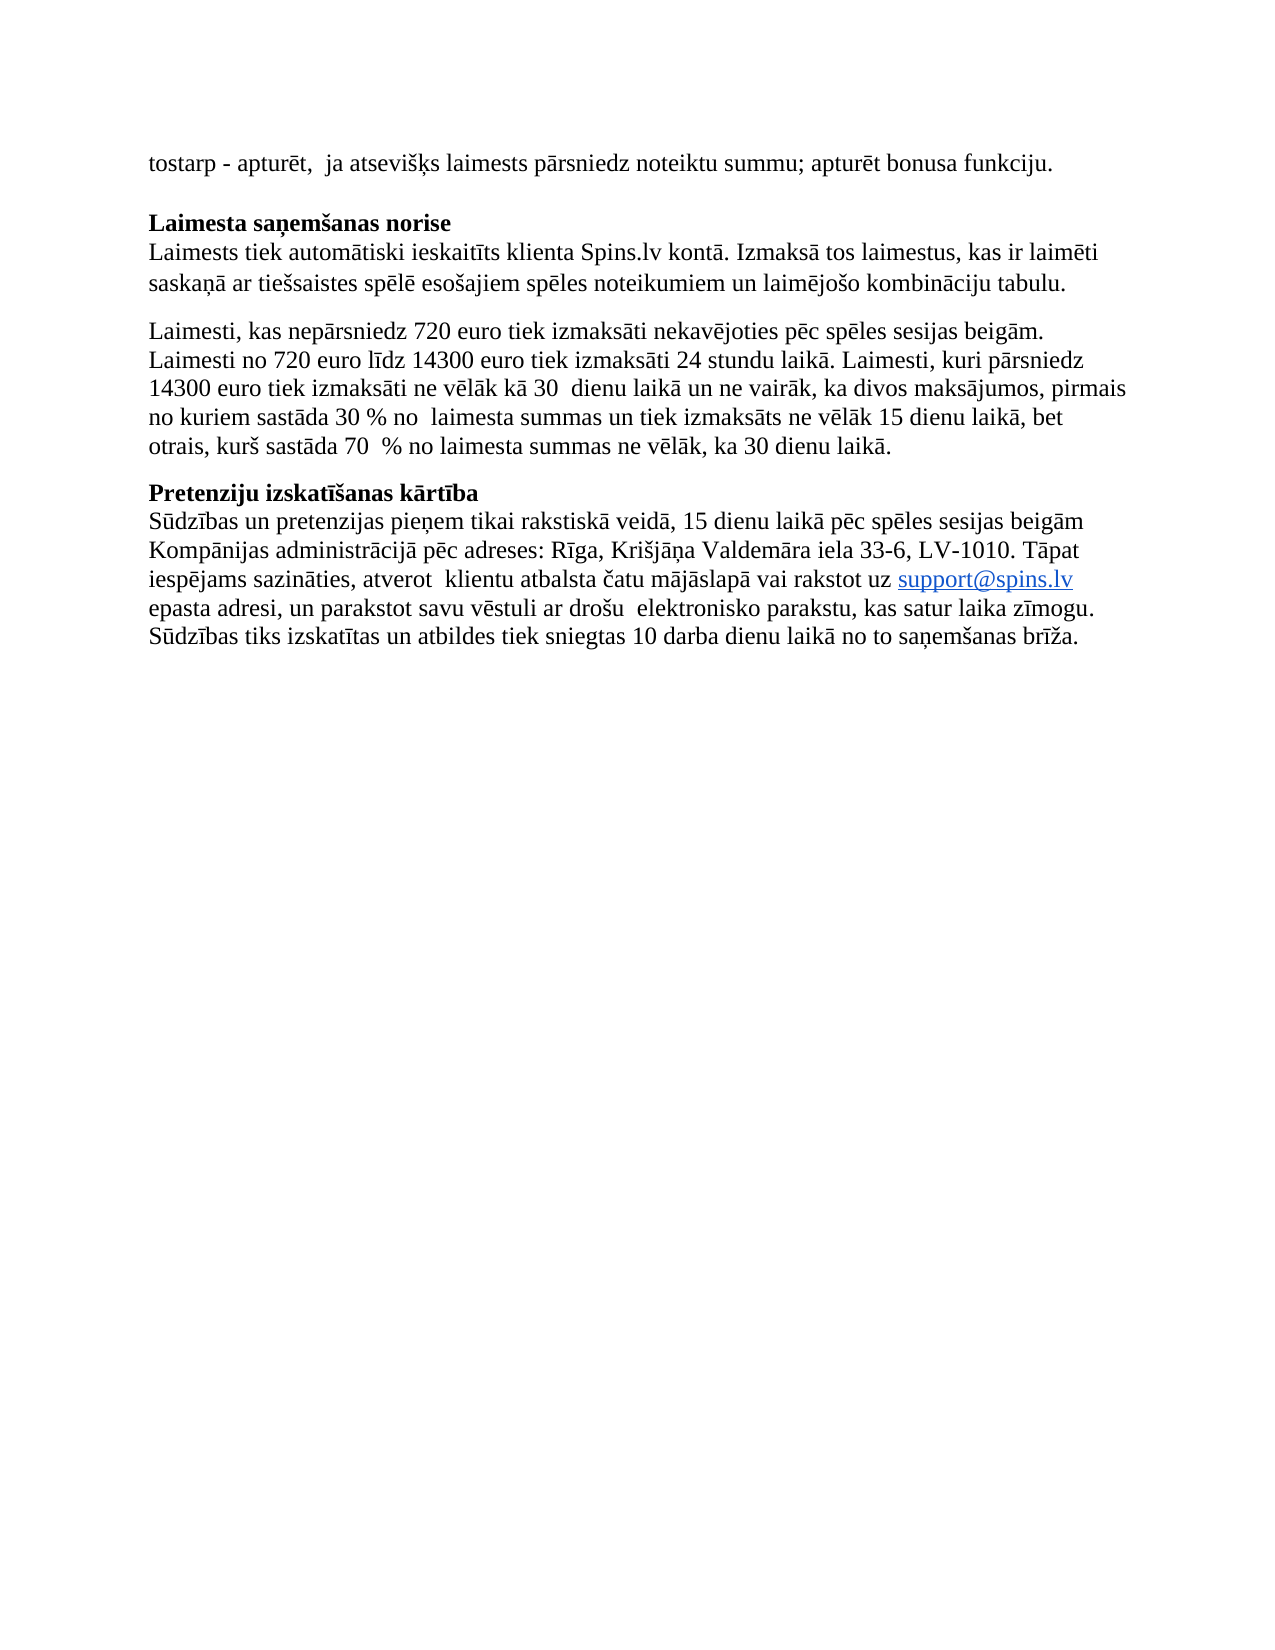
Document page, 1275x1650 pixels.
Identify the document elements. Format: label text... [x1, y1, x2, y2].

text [148, 148, 1131, 177]
text Sūdzības un pretenzijas pieņem tikai rakstiskā veidā, 15 dienu laikā pēc spēles sesijas beigām Kompānijas administrācijā pēc adreses: Rīga, Krišjāņa Valdemāra iela 33-6, LV-1010. Tāpat iespējams sazināties, atverot klientu atbalsta čatu mājāslapā vai rakstot uz support@spins.lv epasta adresi, un parakstot savu vēstuli ar drošu elektronisko parakstu, kas satur laika zīmogu. Sūdzības tiks izskatītas un atbildes tiek sniegtas 10 darba dienu laikā no to saņemšanas brīža. [148, 506, 1131, 650]
text Pretenziju izskatīšanas kārtība [148, 478, 1131, 506]
text Laimests tiek automātiski ieskaitīts klienta Spins.lv kontā. Izmaksā tos laimestus, kas ir laimēti saskaņā ar tiešsaistes spēlē esošajiem spēles noteikumiem un laimējošo kombināciju tabulu. [148, 237, 1131, 297]
text Laimesti, kas nepārsniedz 720 euro tiek izmaksāti nekavējoties pēc spēles sesijas beigām. Laimesti no 720 euro līdz 14300 euro tiek izmaksāti 24 stundu laikā. Laimesti, kuri pārsniedz 14300 euro tiek izmaksāti ne vēlāk kā 30 dienu laikā un ne vairāk, ka divos maksājumos, pirmais no kuriem sastāda 30 % no laimesta summas un tiek izmaksāts ne vēlāk 15 dienu laikā, bet otrais, kurš sastāda 70 % no laimesta summas ne vēlāk, ka 30 dienu laikā. [148, 316, 1131, 460]
text Laimesta saņemšanas norise [148, 208, 1131, 237]
